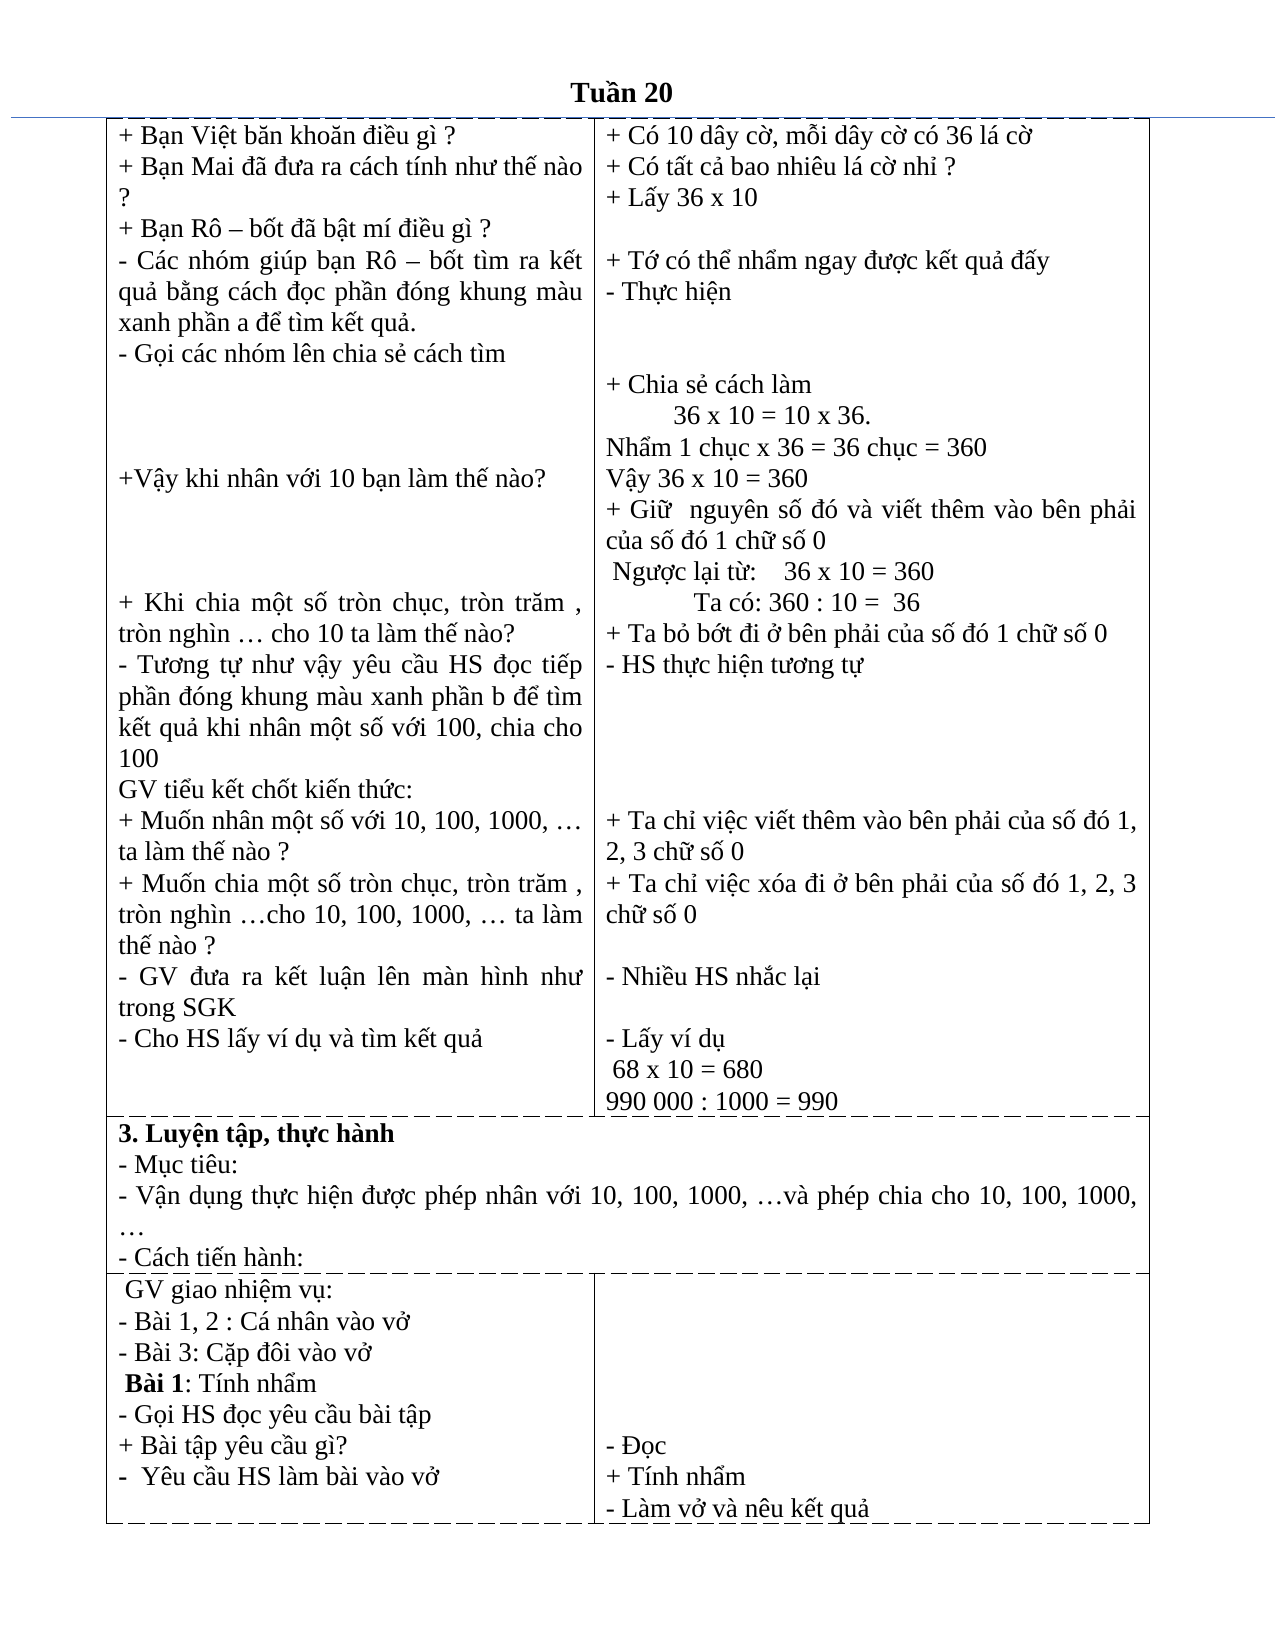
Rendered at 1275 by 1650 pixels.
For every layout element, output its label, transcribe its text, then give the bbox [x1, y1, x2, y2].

table_cell 3. Luyện tập, thực hành - Mục tiêu: - Vận dụng thực hiện được phép nhân với 10, 100, 1000, …và phép chia cho 10, 100, 1000, … - Cách tiến hành: [107, 1116, 1149, 1273]
